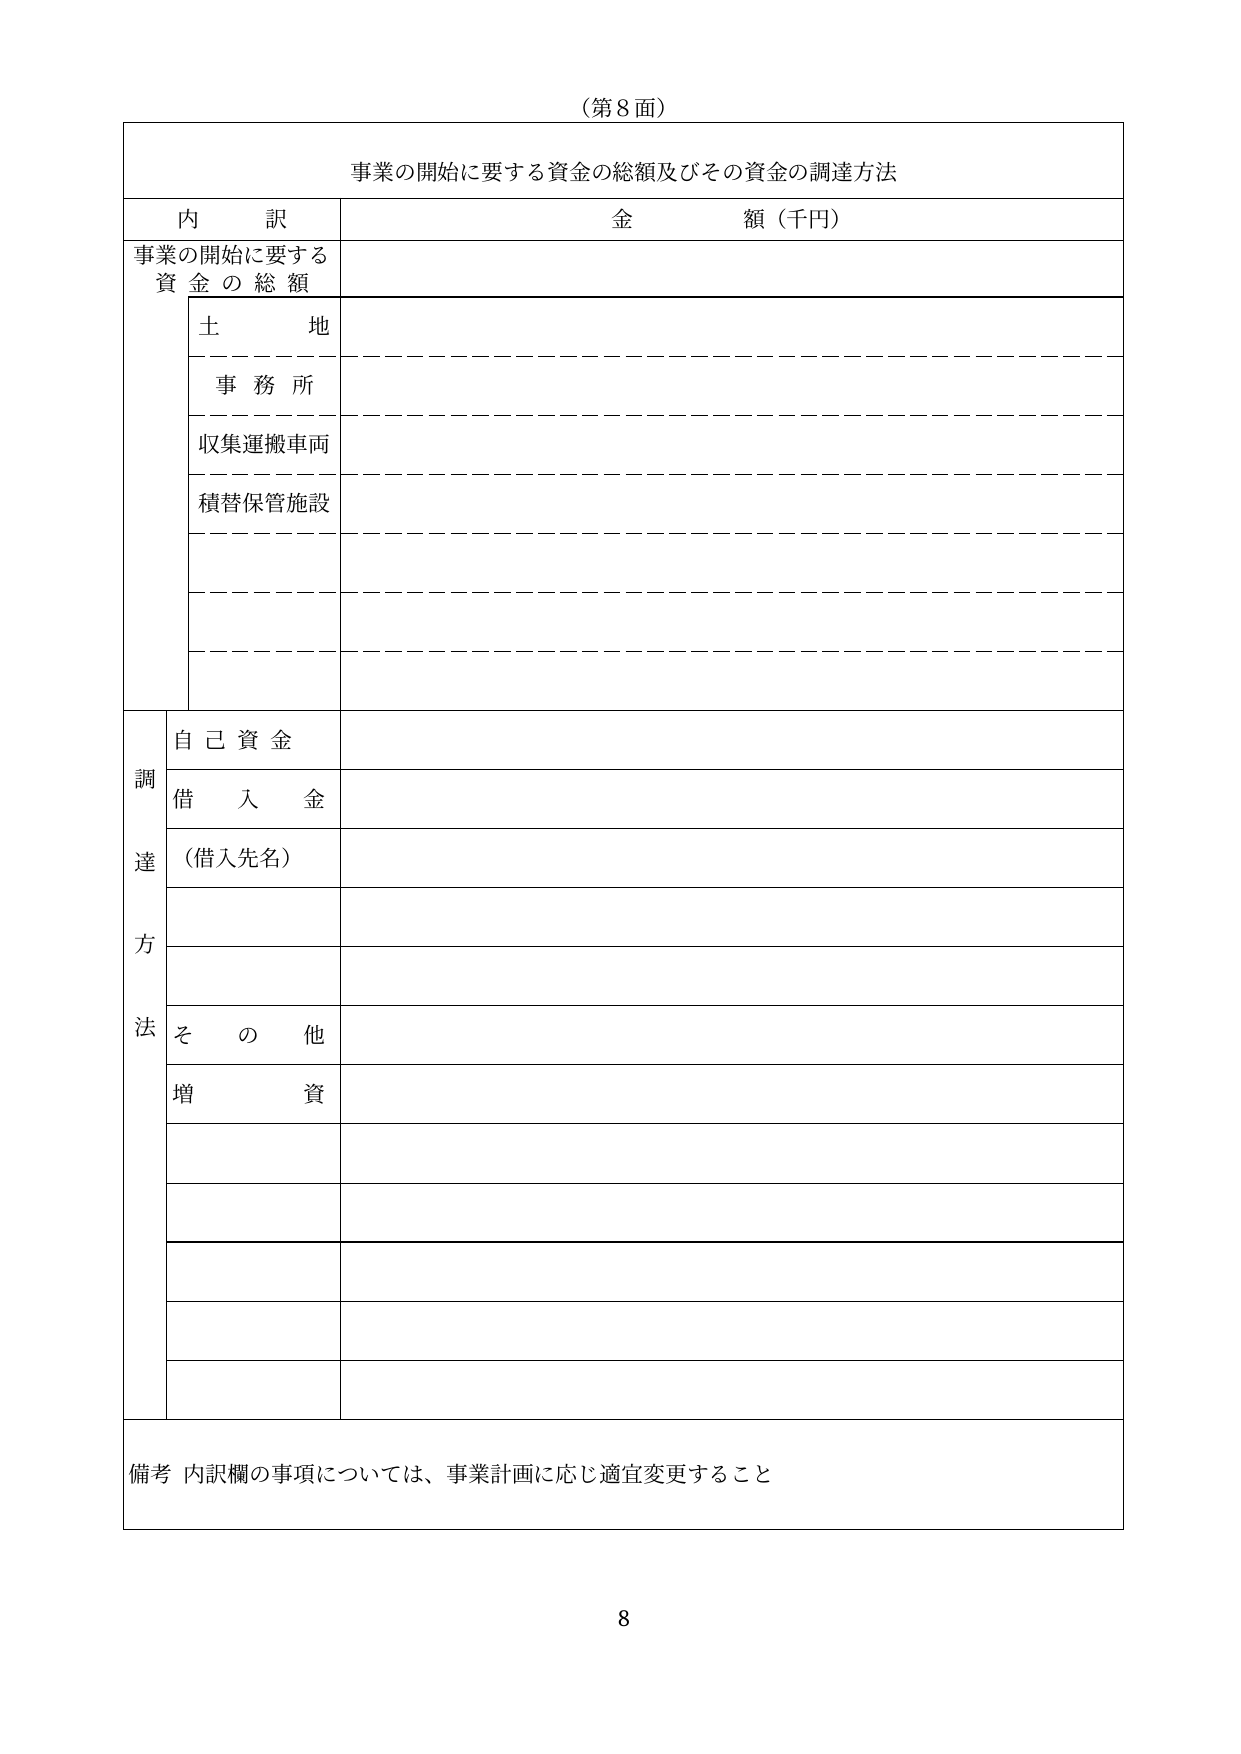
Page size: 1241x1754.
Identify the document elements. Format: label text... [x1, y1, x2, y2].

table_cell 自己資金 [167, 711, 340, 769]
table_cell [167, 1243, 340, 1301]
table_cell [341, 298, 1123, 356]
table_cell [341, 1065, 1123, 1123]
table_cell 収集運搬車両 [189, 415, 340, 474]
table_cell （借入先名） [167, 829, 340, 887]
table_cell [167, 1184, 340, 1241]
table_cell [167, 1302, 340, 1359]
table_cell 内 訳 [124, 199, 340, 240]
table_cell そ の 他 [167, 1006, 340, 1064]
table_cell [341, 888, 1123, 946]
table_cell [341, 1124, 1123, 1182]
table_cell [341, 770, 1123, 828]
table_cell [341, 241, 1123, 296]
table_cell [341, 1006, 1123, 1064]
table_cell [189, 651, 340, 710]
table_cell 備考 内訳欄の事項については、事業計画に応じ適宜変更すること [124, 1420, 1123, 1529]
table_cell 事業の開始に要する 資金の総額 [124, 241, 340, 296]
table_cell [341, 356, 1123, 414]
table_cell [341, 1361, 1123, 1419]
table_cell [124, 296, 188, 710]
table_cell 土 地 [189, 298, 340, 356]
table_cell 借 入 金 [167, 770, 340, 828]
table_cell [341, 533, 1123, 592]
table_cell [341, 592, 1123, 651]
table_cell [167, 1361, 340, 1419]
table_cell [341, 947, 1123, 1005]
table_cell [167, 947, 340, 1005]
table_cell 調 達 方 法 [124, 711, 166, 1419]
table_cell [189, 592, 340, 651]
table_cell 積替保管施設 [189, 474, 340, 533]
table_cell [341, 651, 1123, 710]
table_cell [167, 1124, 340, 1182]
table_cell [341, 415, 1123, 474]
table_cell [341, 474, 1123, 533]
table_header 事業の開始に要する資金の総額及びその資金の調達方法 [124, 123, 1123, 198]
table_cell 増 資 [167, 1065, 340, 1123]
table_cell [189, 533, 340, 592]
table_cell 事務所 [189, 356, 340, 414]
table_cell 金 額（千円） [341, 199, 1123, 240]
table_cell [341, 1184, 1123, 1241]
table_cell [167, 888, 340, 946]
table_cell [341, 711, 1123, 769]
table_cell [341, 829, 1123, 887]
table_cell [341, 1302, 1123, 1359]
text （第８面） [130, 94, 1117, 122]
table_cell [341, 1243, 1123, 1301]
